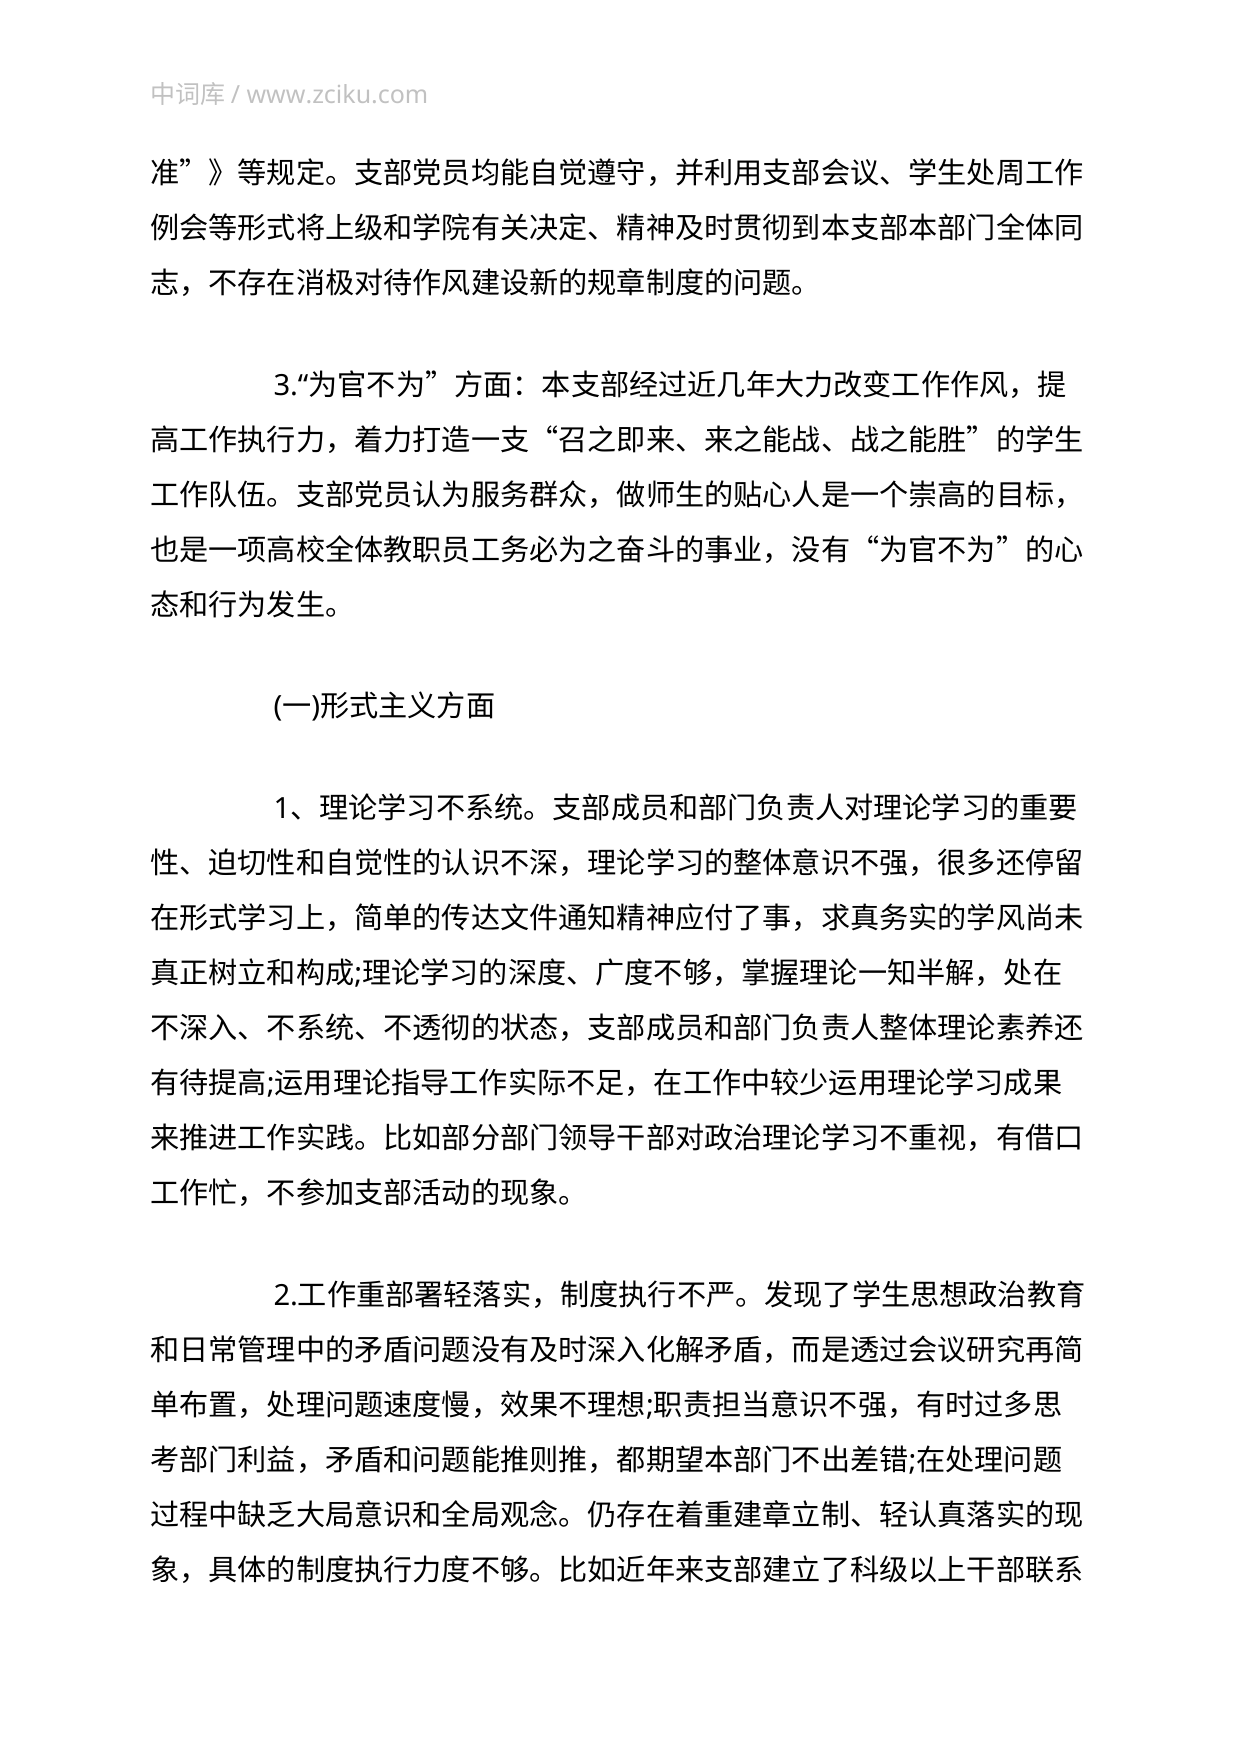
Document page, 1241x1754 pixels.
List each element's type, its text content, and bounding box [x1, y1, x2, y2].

text 1、理论学习不系统。支部成员和部门负责人对理论学习的重要性、迫切性和自觉性的认识不深，理论学习的整体意识不强，很多还停留在形式学习上，简单的传达文件通知精神应付了事，求真务实的学风尚未真正树立和构成;理论学习的深度、广度不够，掌握理论一知半解，处在不深入、不系统、不透彻的状态，支部成员和部门负责人整体理论素养还有待提高;运用理论指导工作实际不足，在工作中较少运用理论学习成果来推进工作实践。比如部分部门领导干部对政治理论学习不重视，有借口工作忙，不参加支部活动的现象。 [150, 785, 1090, 1212]
text (一)形式主义方面 [150, 683, 1090, 725]
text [150, 1271, 1090, 1588]
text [150, 150, 1090, 302]
text 3.“为官不为”方面：本支部经过近几年大力改变工作作风，提高工作执行力，着力打造一支“召之即来、来之能战、战之能胜”的学生工作队伍。支部党员认为服务群众，做师生的贴心人是一个崇高的目标，也是一项高校全体教职员工务必为之奋斗的事业，没有“为官不为”的心态和行为发生。 [150, 362, 1090, 623]
